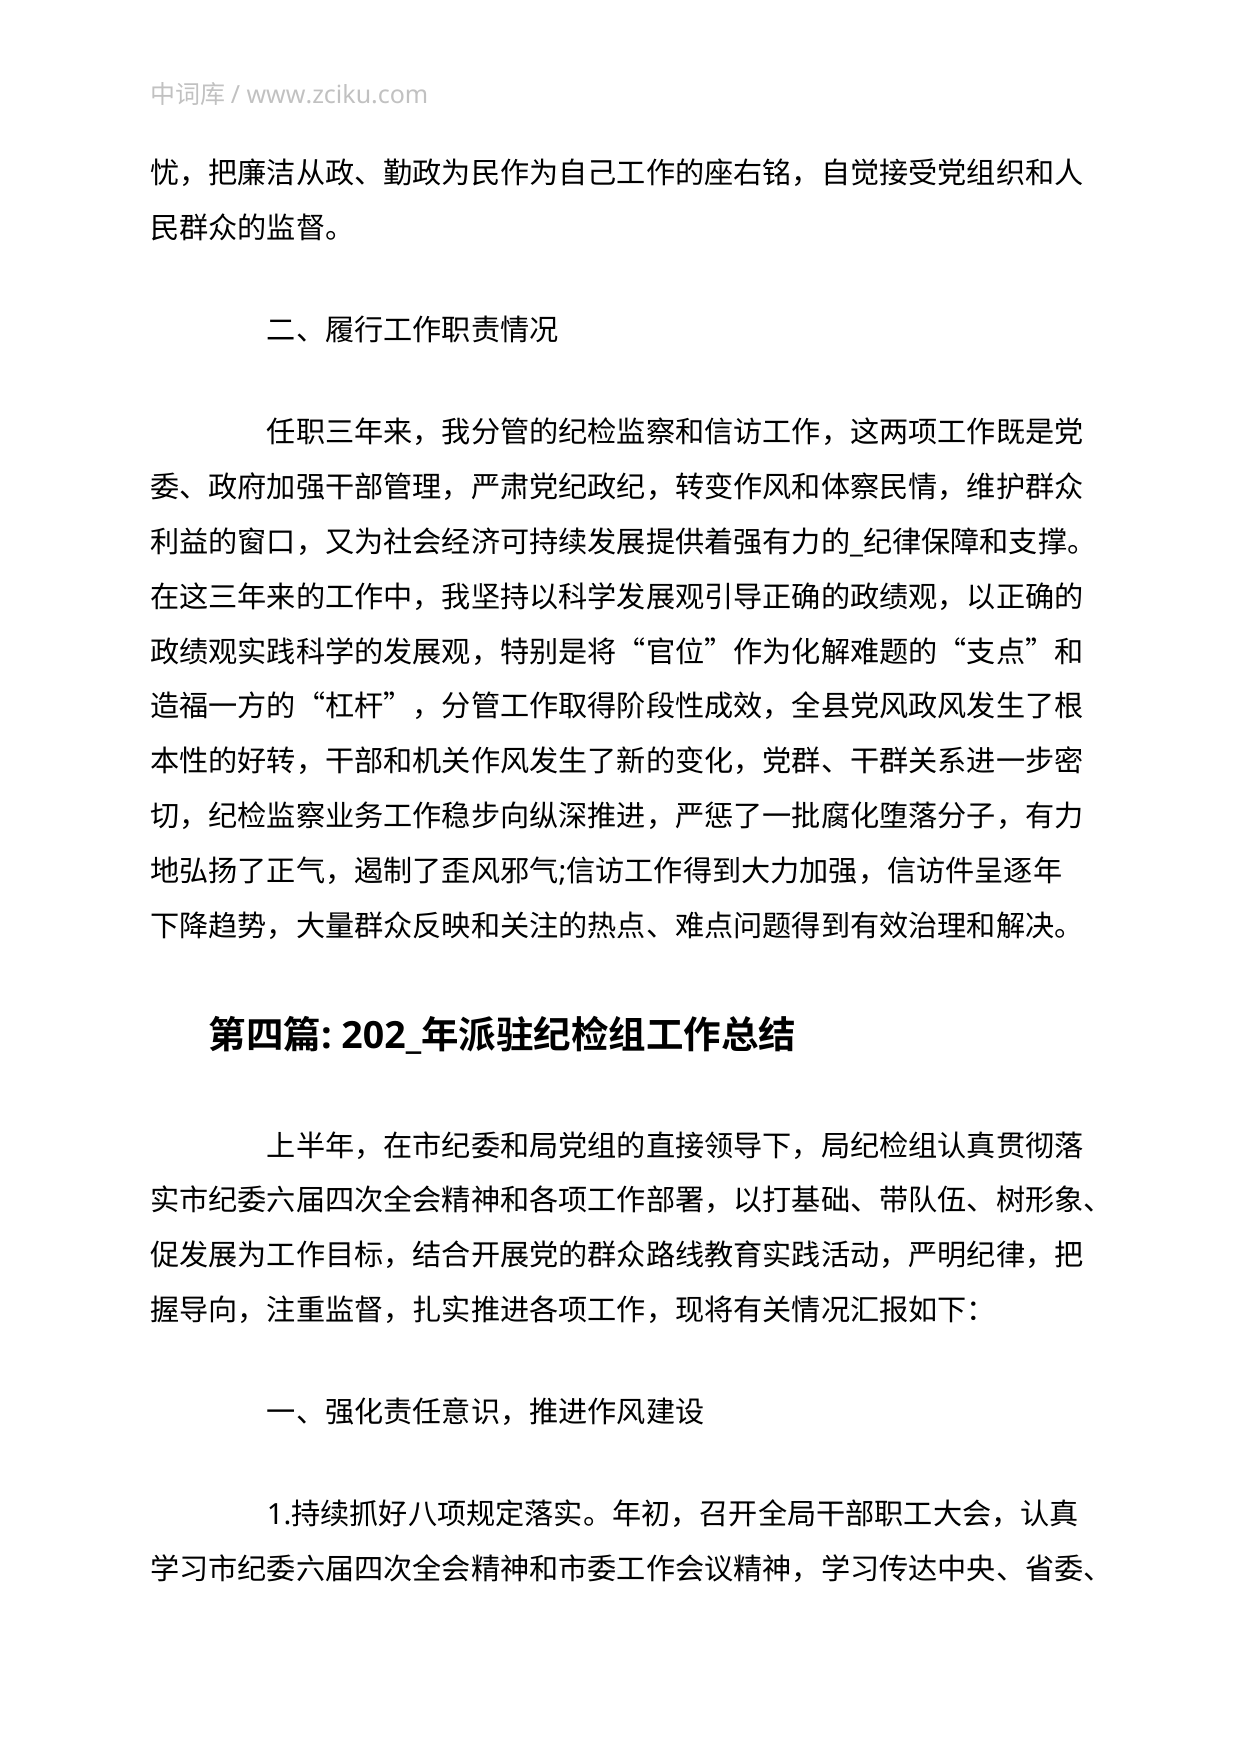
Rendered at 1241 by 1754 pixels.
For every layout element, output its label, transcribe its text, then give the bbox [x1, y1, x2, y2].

text 二、履行工作职责情况 [150, 307, 1090, 349]
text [150, 150, 1090, 247]
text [150, 1490, 1090, 1588]
text 任职三年来，我分管的纪检监察和信访工作，这两项工作既是党委、政府加强干部管理，严肃党纪政纪，转变作风和体察民情，维护群众利益的窗口，又为社会经济可持续发展提供着强有力的_纪律保障和支撑。在这三年来的工作中，我坚持以科学发展观引导正确的政绩观，以正确的政绩观实践科学的发展观，特别是将“官位”作为化解难题的“支点”和造福一方的“杠杆”，分管工作取得阶段性成效，全县党风政风发生了根本性的好转，干部和机关作风发生了新的变化，党群、干群关系进一步密切，纪检监察业务工作稳步向纵深推进，严惩了一批腐化堕落分子，有力地弘扬了正气，遏制了歪风邪气;信访工作得到大力加强，信访件呈逐年下降趋势，大量群众反映和关注的热点、难点问题得到有效治理和解决。 [150, 408, 1090, 945]
text 一、强化责任意识，推进作风建设 [150, 1388, 1090, 1431]
text 上半年，在市纪委和局党组的直接领导下，局纪检组认真贯彻落实市纪委六届四次全会精神和各项工作部署，以打基础、带队伍、树形象、促发展为工作目标，结合开展党的群众路线教育实践活动，严明纪律，把握导向，注重监督，扎实推进各项工作，现将有关情况汇报如下： [150, 1122, 1090, 1329]
text 第四篇: 202_年派驻纪检组工作总结 [150, 1004, 1090, 1059]
